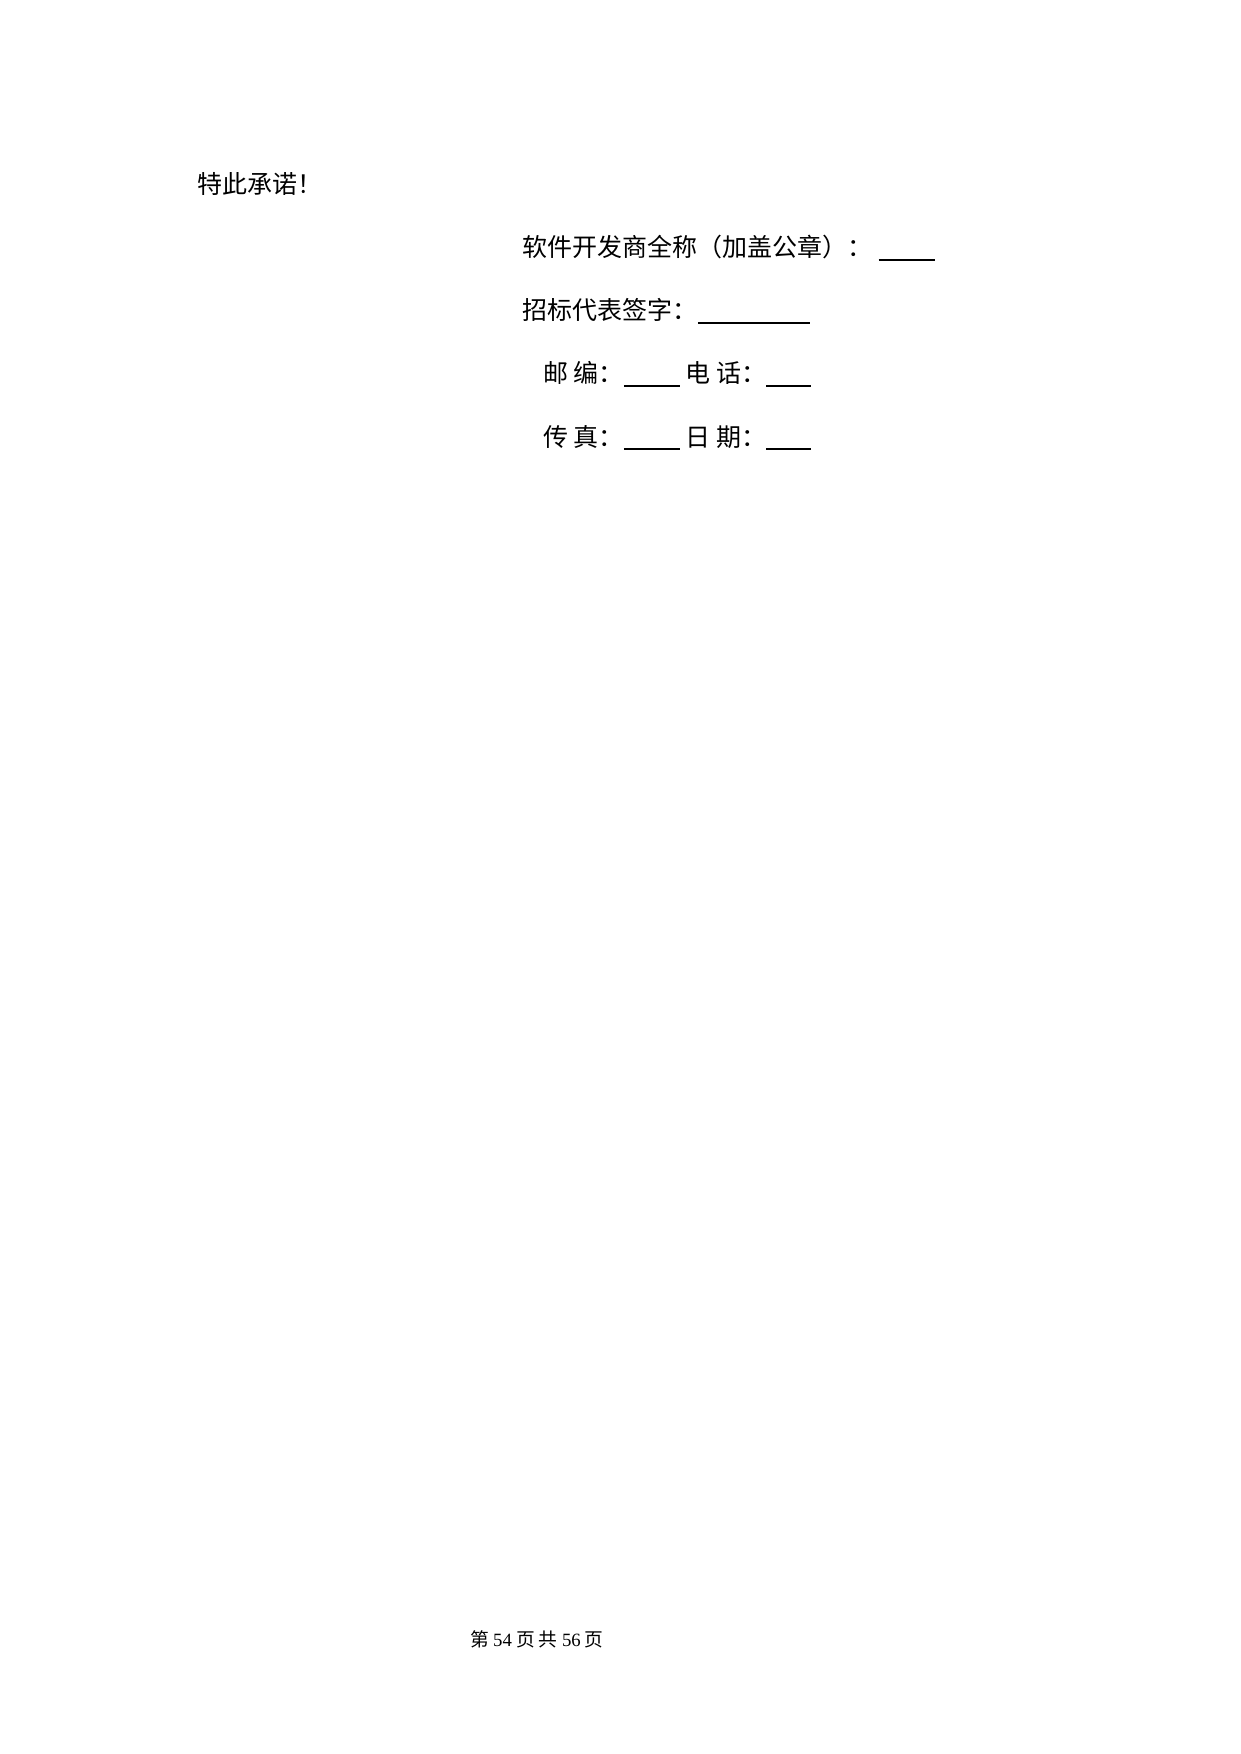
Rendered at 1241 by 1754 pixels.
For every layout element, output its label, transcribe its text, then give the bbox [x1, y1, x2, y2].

text 特此承诺！ [148, 151, 1092, 214]
text 软件开发商全称（加盖公章）： [148, 214, 1092, 277]
text 招标代表签字： [148, 277, 1092, 340]
text 传 真： 日 期： [148, 403, 1092, 467]
text 邮 编： 电 话： [148, 340, 1092, 403]
